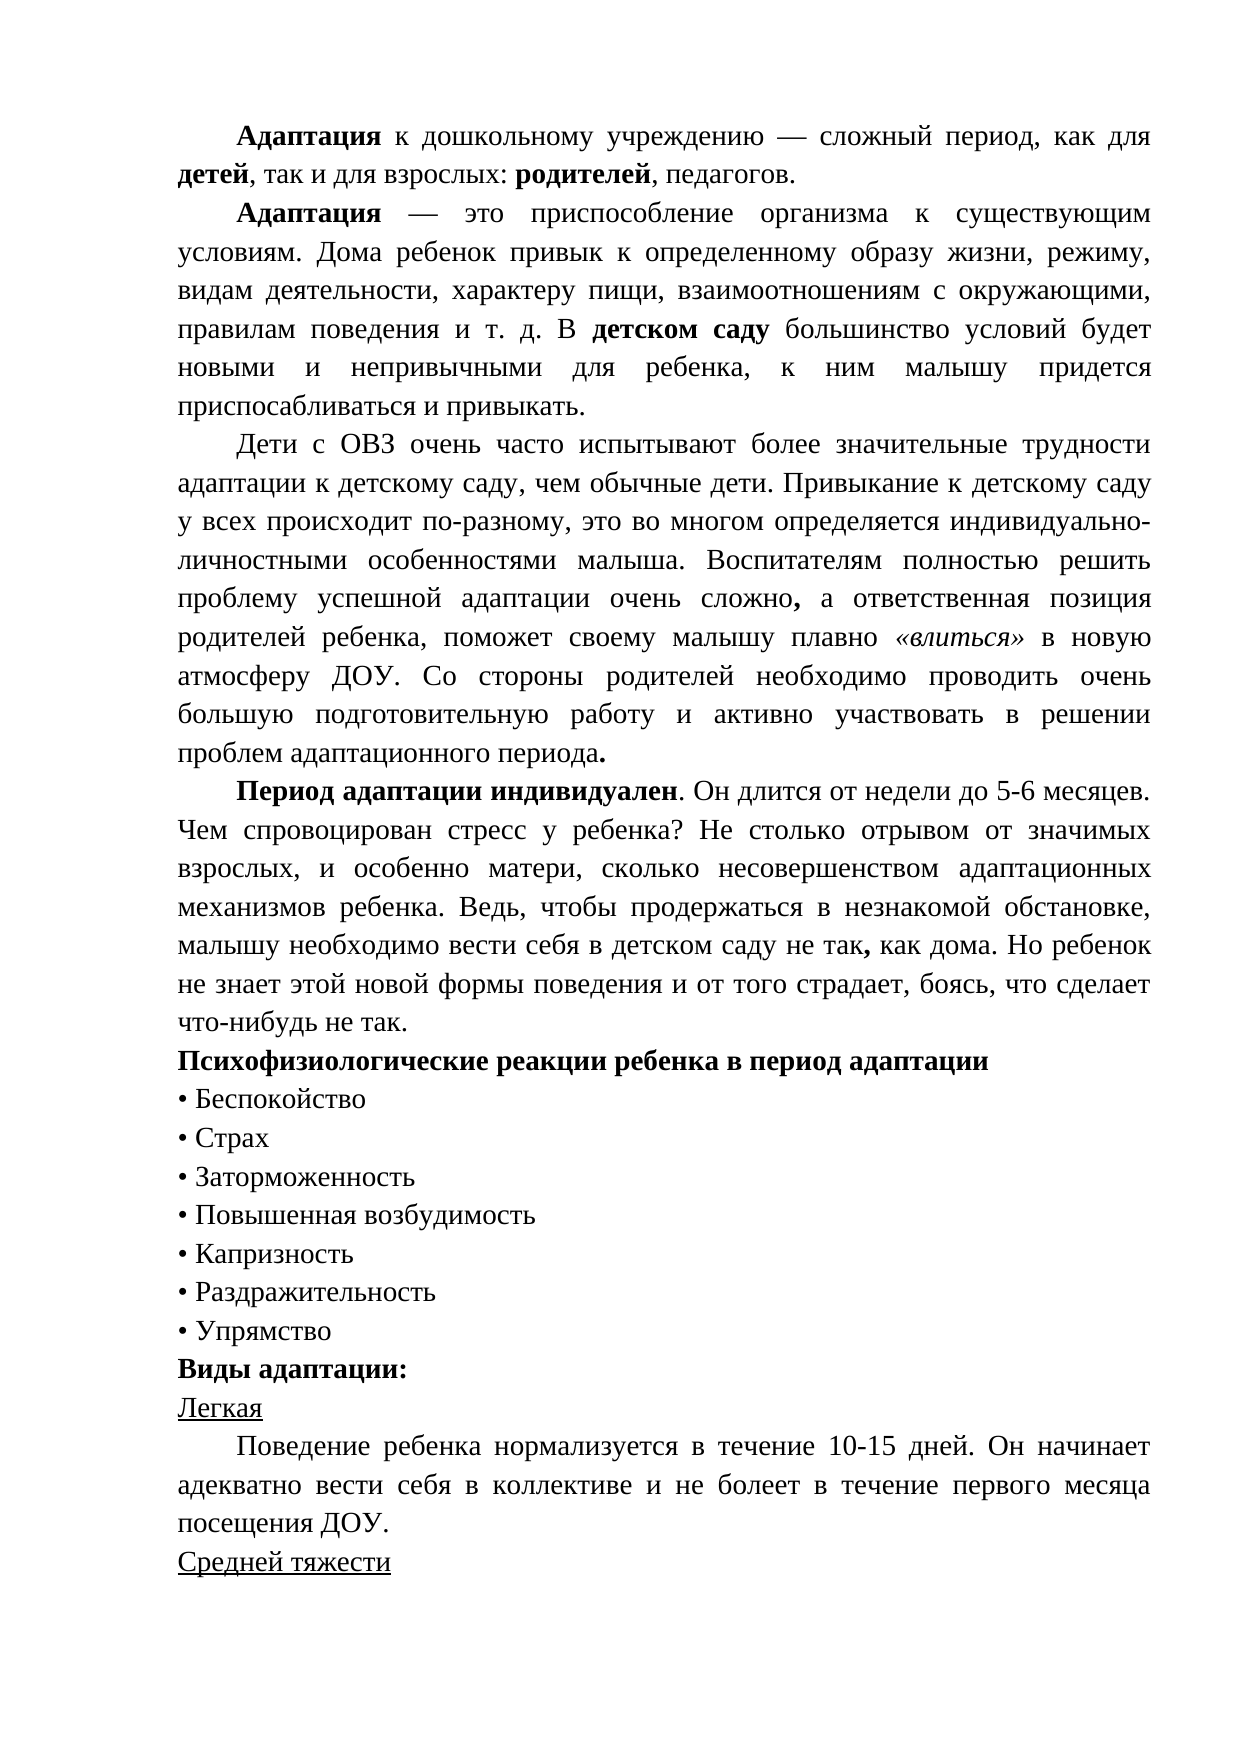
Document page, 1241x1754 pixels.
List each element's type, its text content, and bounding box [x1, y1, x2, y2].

text Виды адаптации: [177, 1351, 1152, 1385]
text • Упрямство [177, 1313, 1152, 1346]
text • Повышенная возбудимость [177, 1197, 1152, 1231]
text Психофизиологические реакции ребенка в период адаптации [177, 1043, 1152, 1077]
text Дети с ОВЗ очень часто испытывают более значительные трудности адаптации к детскому саду, чем обычные дети. Привыкание к детскому саду у всех происходит по-разному, это во многом определяется индивидуально-личностными особенностями малыша. Воспитателям полностью решить проблему успешной адаптации очень сложно, а ответственная позиция родителей ребенка, поможет своему малышу плавно «влиться» в новую атмосферу ДОУ. Со стороны родителей необходимо проводить очень большую подготовительную работу и активно участвовать в решении проблем адаптационного периода. [177, 426, 1152, 768]
text Период адаптации индивидуален. Он длится от недели до 5-6 месяцев. Чем спровоцирован стресс у ребенка? Не столько отрывом от значимых взрослых, и особенно матери, сколько несовершенством адаптационных механизмов ребенка. Ведь, чтобы продержаться в незнакомой обстановке, малышу необходимо вести себя в детском саду не так, как дома. Но ребенок не знает этой новой формы поведения и от того страдает, боясь, что сделает что-нибудь не так. [177, 773, 1152, 1038]
text Средней тяжести [177, 1544, 1152, 1578]
text • Страх [177, 1120, 1152, 1154]
text • Беспокойство [177, 1082, 1152, 1115]
text Поведение ребенка нормализуется в течение 10-15 дней. Он начинает адекватно вести себя в коллективе и не болеет в течение первого месяца посещения ДОУ. [177, 1428, 1152, 1539]
text • Заторможенность [177, 1159, 1152, 1192]
text Адаптация к дошкольному учреждению — сложный период, как для детей, так и для взрослых: родителей, педагогов. [177, 118, 1152, 190]
text Легкая [177, 1390, 1152, 1423]
text Адаптация — это приспособление организма к существующим условиям. Дома ребенок привык к определенному образу жизни, режиму, видам деятельности, характеру пищи, взаимоотношениям с окружающими, правилам поведения и т. д. В детском саду большинство условий будет новыми и непривычными для ребенка, к ним малышу придется приспосабливаться и привыкать. [177, 195, 1152, 421]
text • Капризность [177, 1236, 1152, 1269]
text • Раздражительность [177, 1274, 1152, 1308]
